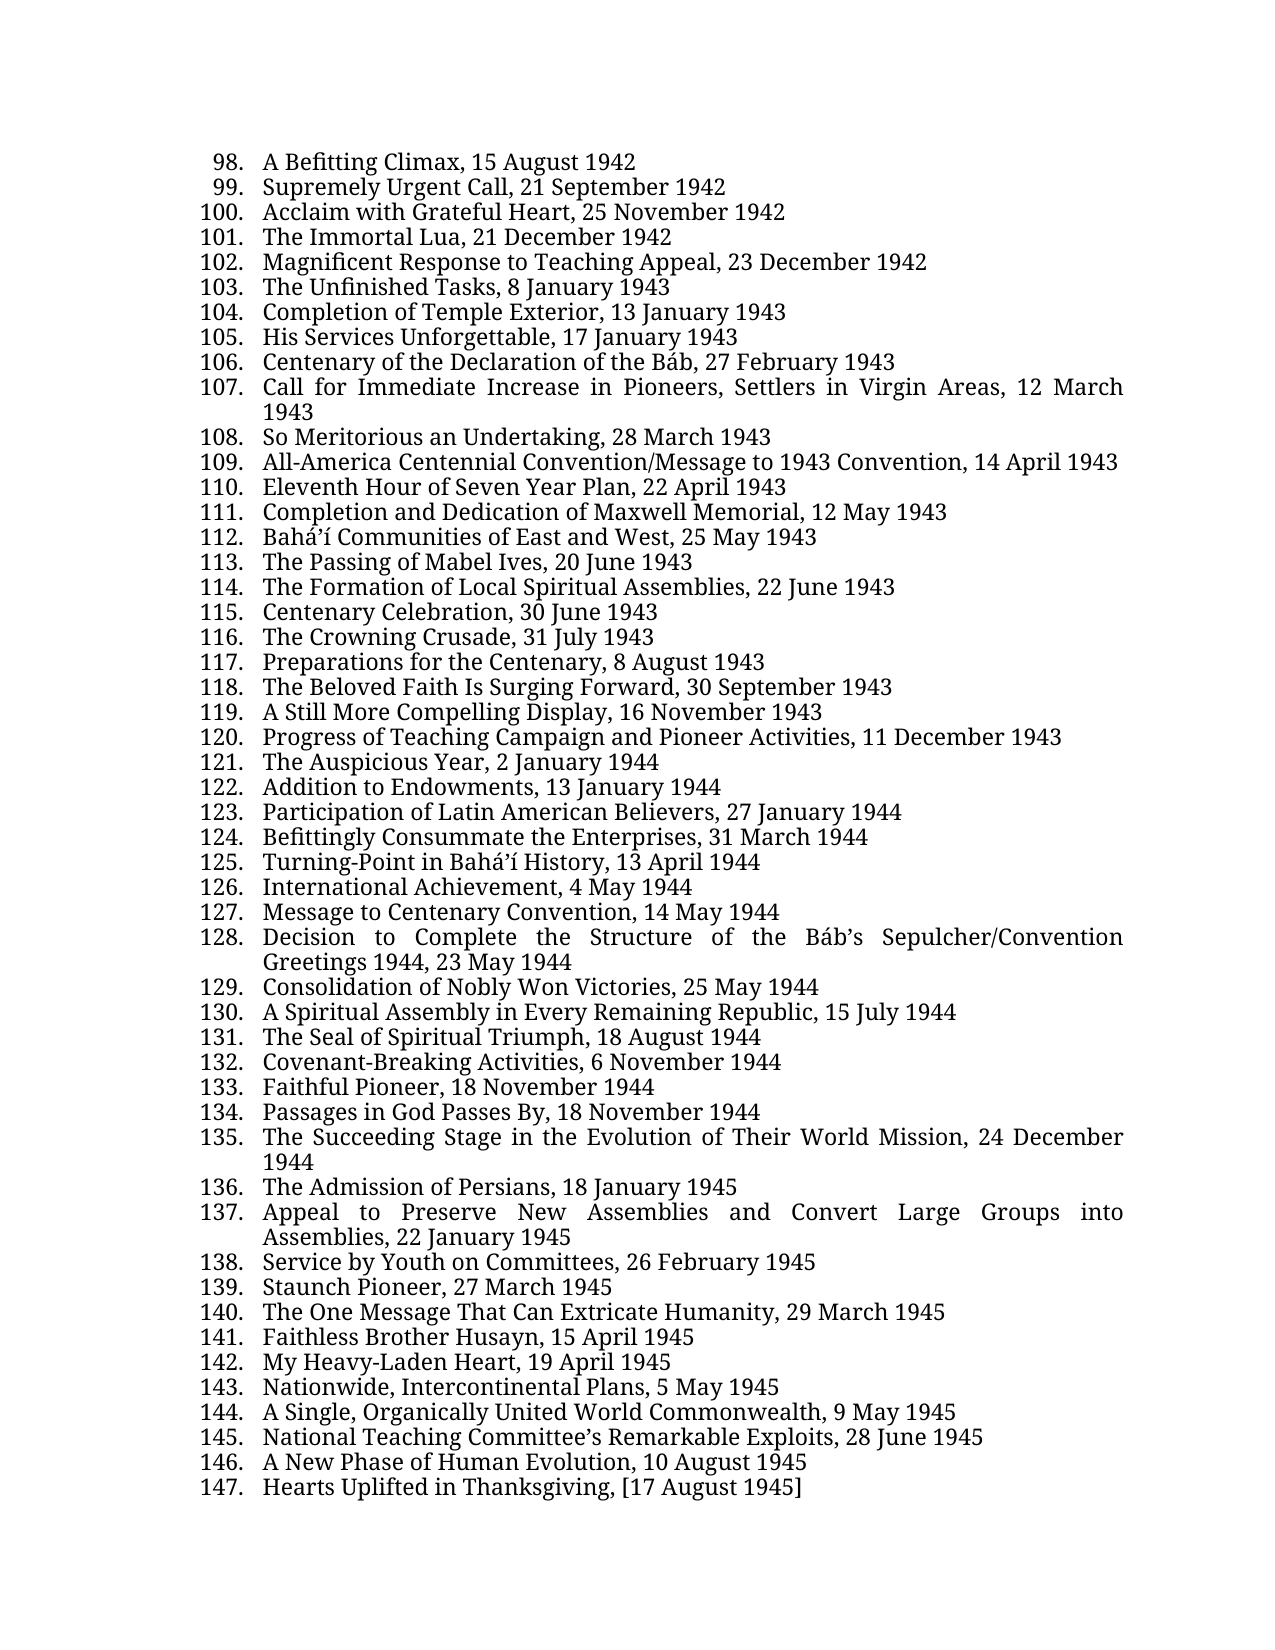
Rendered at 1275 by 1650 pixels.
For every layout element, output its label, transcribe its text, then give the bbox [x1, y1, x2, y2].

list Addition to Endowments, 13 January 1944 [244, 775, 1125, 800]
list Supremely Urgent Call, 21 September 1942 [244, 175, 1125, 200]
list Participation of Latin American Believers, 27 January 1944 [244, 800, 1125, 825]
list Bahá’í Communities of East and West, 25 May 1943 [244, 525, 1125, 550]
list So Meritorious an Undertaking, 28 March 1943 [244, 425, 1125, 450]
list Acclaim with Grateful Heart, 25 November 1942 [244, 200, 1125, 225]
list A Befitting Climax, 15 August 1942 [244, 150, 1125, 175]
list Service by Youth on Committees, 26 February 1945 [244, 1250, 1125, 1275]
list Centenary of the Declaration of the Báb, 27 February 1943 [244, 350, 1125, 375]
list Completion of Temple Exterior, 13 January 1943 [244, 300, 1125, 325]
list The Auspicious Year, 2 January 1944 [244, 750, 1125, 775]
list Preparations for the Centenary, 8 August 1943 [244, 650, 1125, 675]
list All-America Centennial Convention/Message to 1943 Convention, 14 April 1943 [244, 450, 1125, 475]
list The Immortal Lua, 21 December 1942 [244, 225, 1125, 250]
list Faithful Pioneer, 18 November 1944 [244, 1075, 1125, 1100]
list Hearts Uplifted in Thanksgiving, [17 August 1945] [244, 1475, 1125, 1500]
list Decision to Complete the Structure of the Báb’s Sepulcher/Convention Greetings 1944, 23 May 1944 [244, 925, 1125, 975]
list Eleventh Hour of Seven Year Plan, 22 April 1943 [244, 475, 1125, 500]
list National Teaching Committee’s Remarkable Exploits, 28 June 1945 [244, 1425, 1125, 1450]
list A Still More Compelling Display, 16 November 1943 [244, 700, 1125, 725]
list The Beloved Faith Is Surging Forward, 30 September 1943 [244, 675, 1125, 700]
list International Achievement, 4 May 1944 [244, 875, 1125, 900]
list Staunch Pioneer, 27 March 1945 [244, 1275, 1125, 1300]
list Progress of Teaching Campaign and Pioneer Activities, 11 December 1943 [244, 725, 1125, 750]
list A New Phase of Human Evolution, 10 August 1945 [244, 1450, 1125, 1475]
list Passages in God Passes By, 18 November 1944 [244, 1100, 1125, 1125]
list The Admission of Persians, 18 January 1945 [244, 1175, 1125, 1200]
list Message to Centenary Convention, 14 May 1944 [244, 900, 1125, 925]
list His Services Unforgettable, 17 January 1943 [244, 325, 1125, 350]
list Covenant-Breaking Activities, 6 November 1944 [244, 1050, 1125, 1075]
list Centenary Celebration, 30 June 1943 [244, 600, 1125, 625]
list A Spiritual Assembly in Every Remaining Republic, 15 July 1944 [244, 1000, 1125, 1025]
list Magnificent Response to Teaching Appeal, 23 December 1942 [244, 250, 1125, 275]
list The Seal of Spiritual Triumph, 18 August 1944 [244, 1025, 1125, 1050]
list Faithless Brother Husayn, 15 April 1945 [244, 1325, 1125, 1350]
list The Formation of Local Spiritual Assemblies, 22 June 1943 [244, 575, 1125, 600]
list Call for Immediate Increase in Pioneers, Settlers in Virgin Areas, 12 March 1943 [244, 375, 1125, 425]
list The Passing of Mabel Ives, 20 June 1943 [244, 550, 1125, 575]
list The Crowning Crusade, 31 July 1943 [244, 625, 1125, 650]
list Turning-Point in Bahá’í History, 13 April 1944 [244, 850, 1125, 875]
list Completion and Dedication of Maxwell Memorial, 12 May 1943 [244, 500, 1125, 525]
list My Heavy-Laden Heart, 19 April 1945 [244, 1350, 1125, 1375]
list A Single, Organically United World Commonwealth, 9 May 1945 [244, 1400, 1125, 1425]
list Nationwide, Intercontinental Plans, 5 May 1945 [244, 1375, 1125, 1400]
list The Unfinished Tasks, 8 January 1943 [244, 275, 1125, 300]
list The Succeeding Stage in the Evolution of Their World Mission, 24 December 1944 [244, 1125, 1125, 1175]
list Appeal to Preserve New Assemblies and Convert Large Groups into Assemblies, 22 January 1945 [244, 1200, 1125, 1250]
list The One Message That Can Extricate Humanity, 29 March 1945 [244, 1300, 1125, 1325]
list Befittingly Consummate the Enterprises, 31 March 1944 [244, 825, 1125, 850]
list Consolidation of Nobly Won Victories, 25 May 1944 [244, 975, 1125, 1000]
